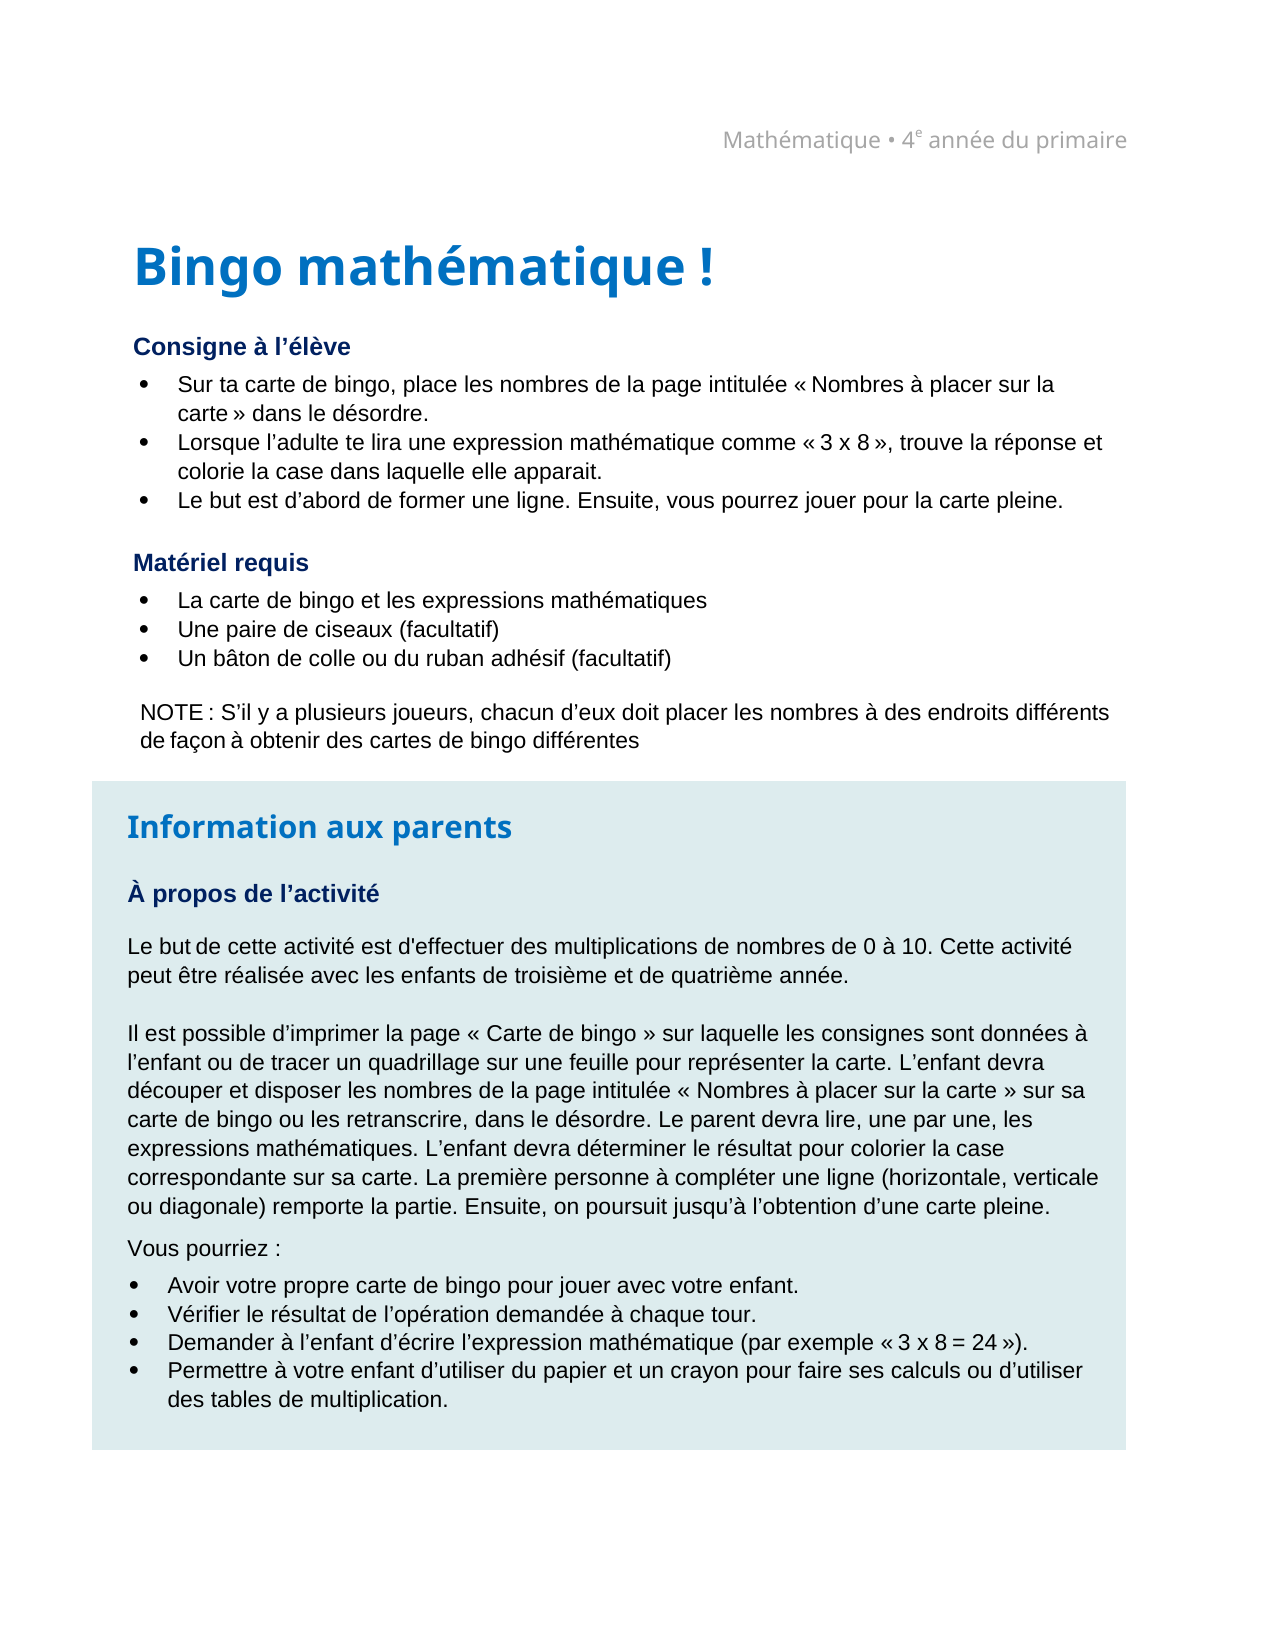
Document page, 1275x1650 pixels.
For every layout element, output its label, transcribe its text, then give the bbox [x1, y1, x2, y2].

text Matériel requis [133, 547, 1048, 576]
text Consigne à l’élève [133, 332, 1048, 361]
list Sur ta carte de bingo, place les nombres de la page intitulée « Nombres à placer sur la carte » dans le désordre. [140, 371, 1122, 427]
text Bingo mathématique ! [133, 230, 1127, 301]
text NOTE : S’il y a plusieurs joueurs, chacun d’eux doit placer les nombres à des endroits différents de façon à obtenir des cartes de bingo différentes [140, 698, 1122, 754]
list Le but est d’abord de former une ligne. Ensuite, vous pourrez jouer pour la carte pleine. [140, 487, 1122, 514]
list Lorsque l’adulte te lira une expression mathématique comme « 3 x 8 », trouve la réponse et colorie la case dans laquelle elle apparait. [140, 429, 1122, 485]
list Un bâton de colle ou du ruban adhésif (facultatif) [140, 644, 1122, 671]
list La carte de bingo et les expressions mathématiques [140, 587, 1122, 613]
list Une paire de ciseaux (facultatif) [140, 616, 1122, 642]
table_header Information aux parents À propos de l’activité Le but de cette activité est d'effectuer des multiplications de nombres de 0 à 10. Cette activité peut être réalisée avec les enfants de troisième et de quatrième année. Il est possible d’imprimer la page « Carte de bingo » sur laquelle les consignes sont données à l’enfant ou de tracer un quadrillage sur une feuille pour représenter la carte. L’enfant devra découper et disposer les nombres de la page intitulée « Nombres à placer sur la carte » sur sa carte de bingo ou les retranscrire, dans le désordre. Le parent devra lire, une par une, les expressions mathématiques. L’enfant devra déterminer le résultat pour colorier la case correspondante sur sa carte. La première personne à compléter une ligne (horizontale, verticale ou diagonale) remporte la partie. Ensuite, on poursuit jusqu’à l’obtention d’une carte pleine. Vous pourriez : Avoir votre propre carte de bingo pour jouer avec votre enfant. Vérifier le résultat de l’opération demandée à chaque tour. Demander à l’enfant d’écrire l’expression mathématique (par exemple « 3 x 8 = 24 »). Permettre à votre enfant d’utiliser du papier et un crayon pour faire ses calculs ou d’utiliser des tables de multiplication. [92, 781, 1126, 1450]
